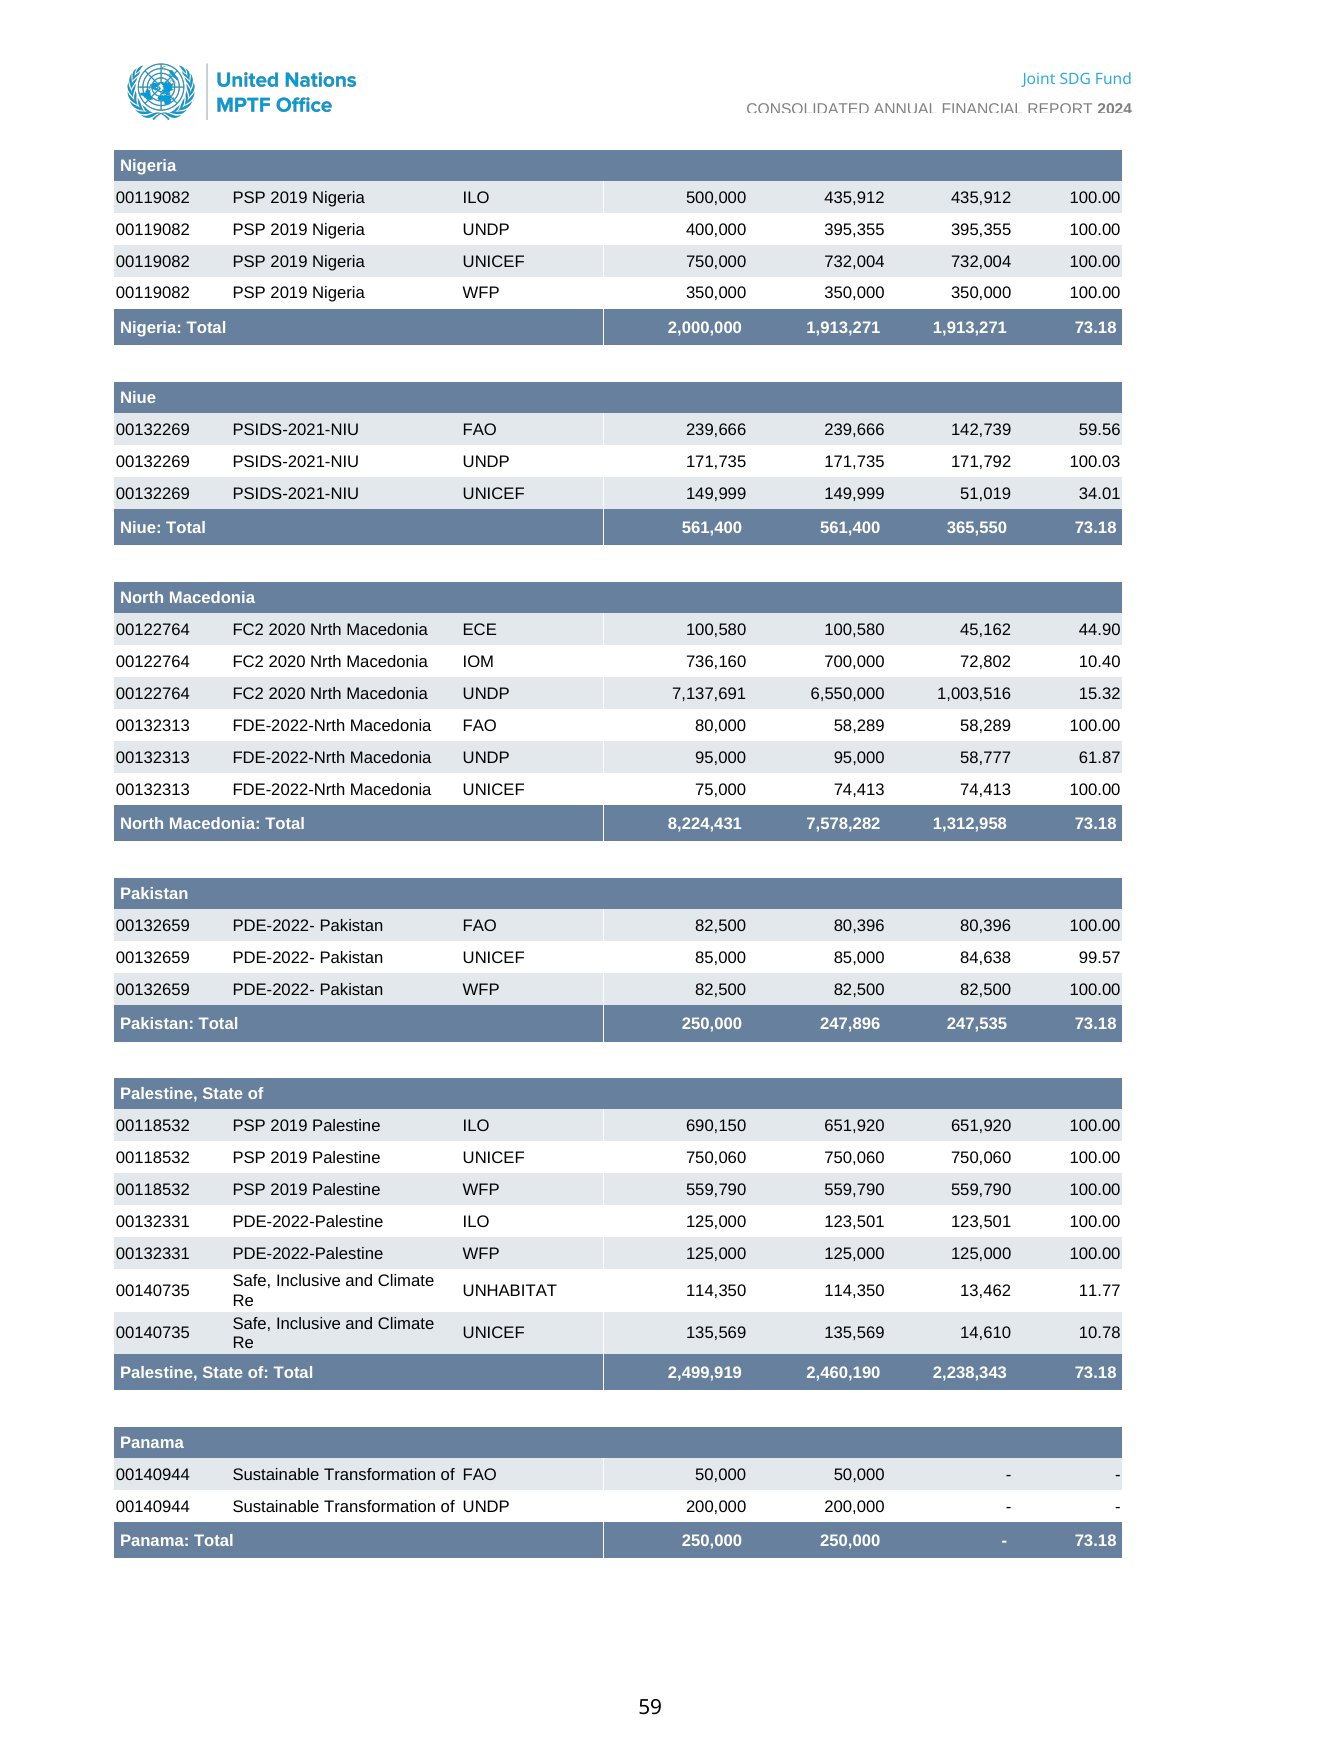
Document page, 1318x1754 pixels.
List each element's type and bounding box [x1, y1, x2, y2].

table_cell [0, 150, 1258, 1595]
picture [119, 61, 363, 122]
